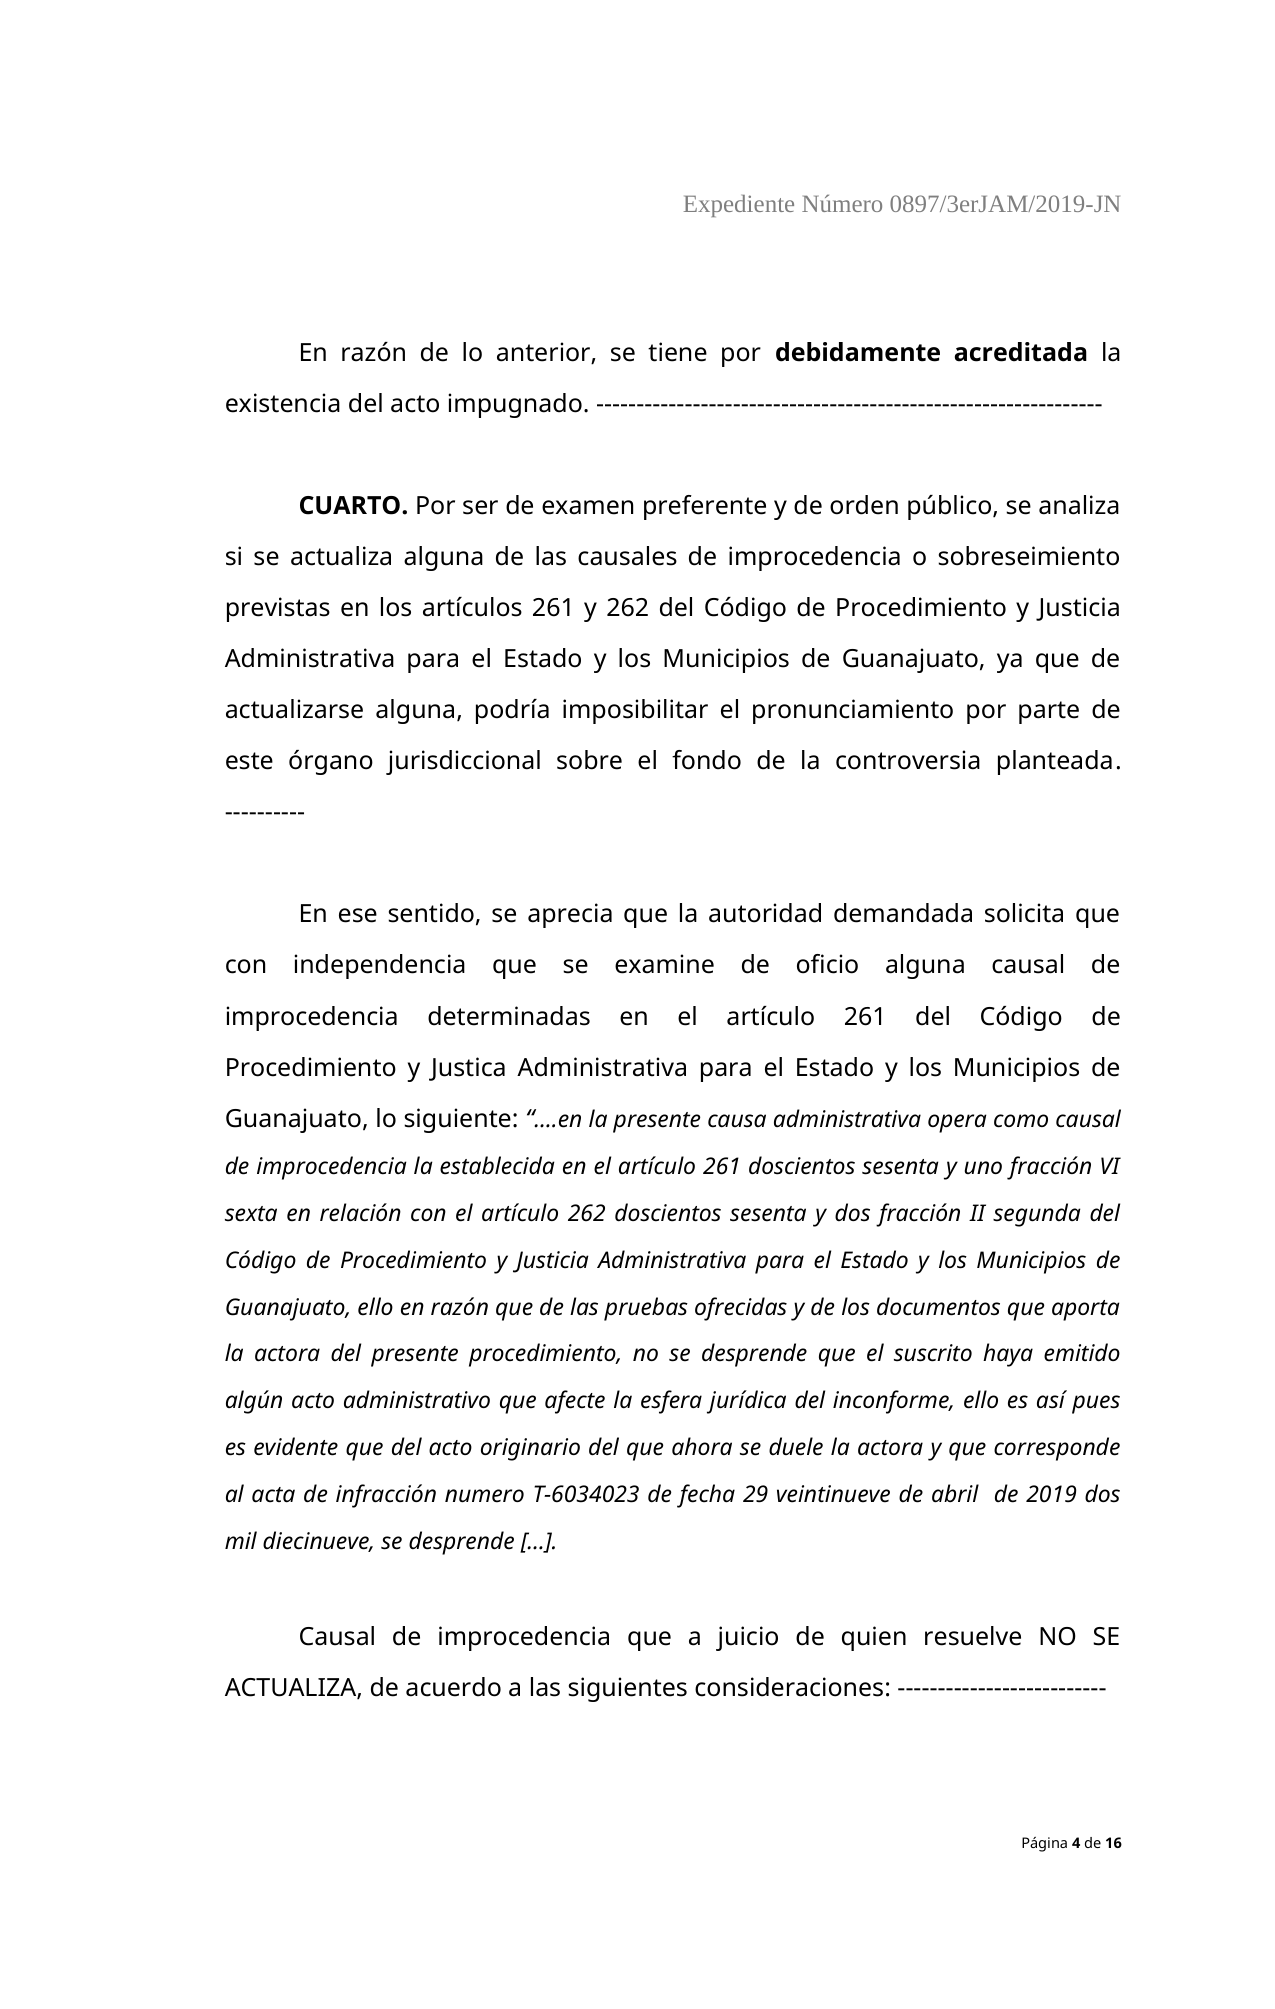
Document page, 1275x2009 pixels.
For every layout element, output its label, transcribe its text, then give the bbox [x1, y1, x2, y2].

text En ese sentido, se aprecia que la autoridad demandada solicita que con independencia que se examine de oficio alguna causal de improcedencia determinadas en el artículo 261 del Código de Procedimiento y Justica Administrativa para el Estado y los Municipios de Guanajuato, lo siguiente: “….en la presente causa administrativa opera como causal de improcedencia la establecida en el artículo 261 doscientos sesenta y uno fracción VI sexta en relación con el artículo 262 doscientos sesenta y dos fracción II segunda del Código de Procedimiento y Justicia Administrativa para el Estado y los Municipios de Guanajuato, ello en razón que de las pruebas ofrecidas y de los documentos que aporta la actora del presente procedimiento, no se desprende que el suscrito haya emitido algún acto administrativo que afecte la esfera jurídica del inconforme, ello es así pues es evidente que del acto originario del que ahora se duele la actora y que corresponde al acta de infracción numero T-6034023 de fecha 29 veintinueve de abril de 2019 dos mil diecinueve, se desprende […]. [224, 896, 1121, 1556]
text CUARTO. Por ser de examen preferente y de orden público, se analiza si se actualiza alguna de las causales de improcedencia o sobreseimiento previstas en los artículos 261 y 262 del Código de Procedimiento y Justicia Administrativa para el Estado y los Municipios de Guanajuato, ya que de actualizarse alguna, podría imposibilitar el pronunciamiento por parte de este órgano jurisdiccional sobre el fondo de la controversia planteada. ---------- [224, 488, 1121, 828]
text En razón de lo anterior, se tiene por debidamente acreditada la existencia del acto impugnado. --------------------------------------------------------------- [224, 334, 1121, 420]
text Causal de improcedencia que a juicio de quien resuelve NO SE ACTUALIZA, de acuerdo a las siguientes consideraciones: -------------------------- [224, 1619, 1121, 1704]
